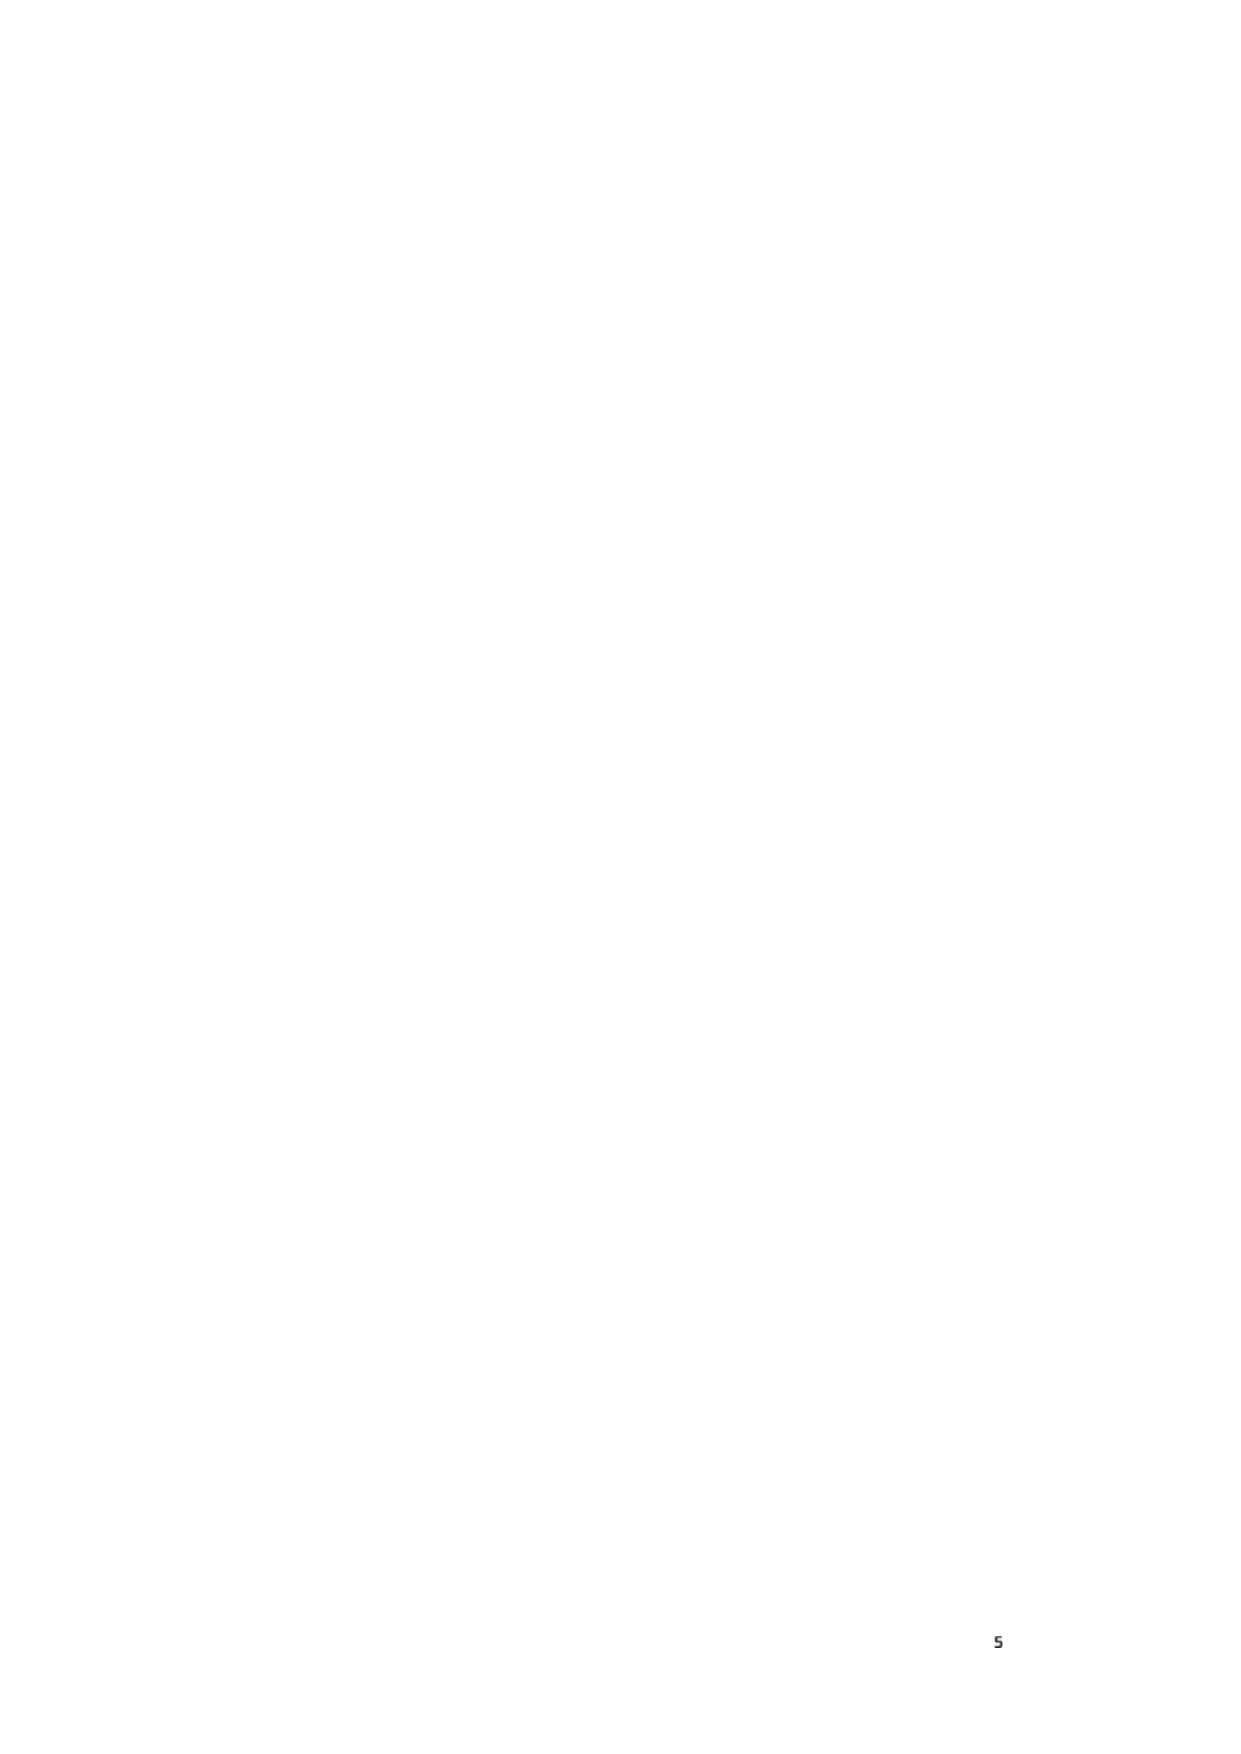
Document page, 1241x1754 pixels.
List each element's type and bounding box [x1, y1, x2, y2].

picture [994, 1636, 1003, 1648]
